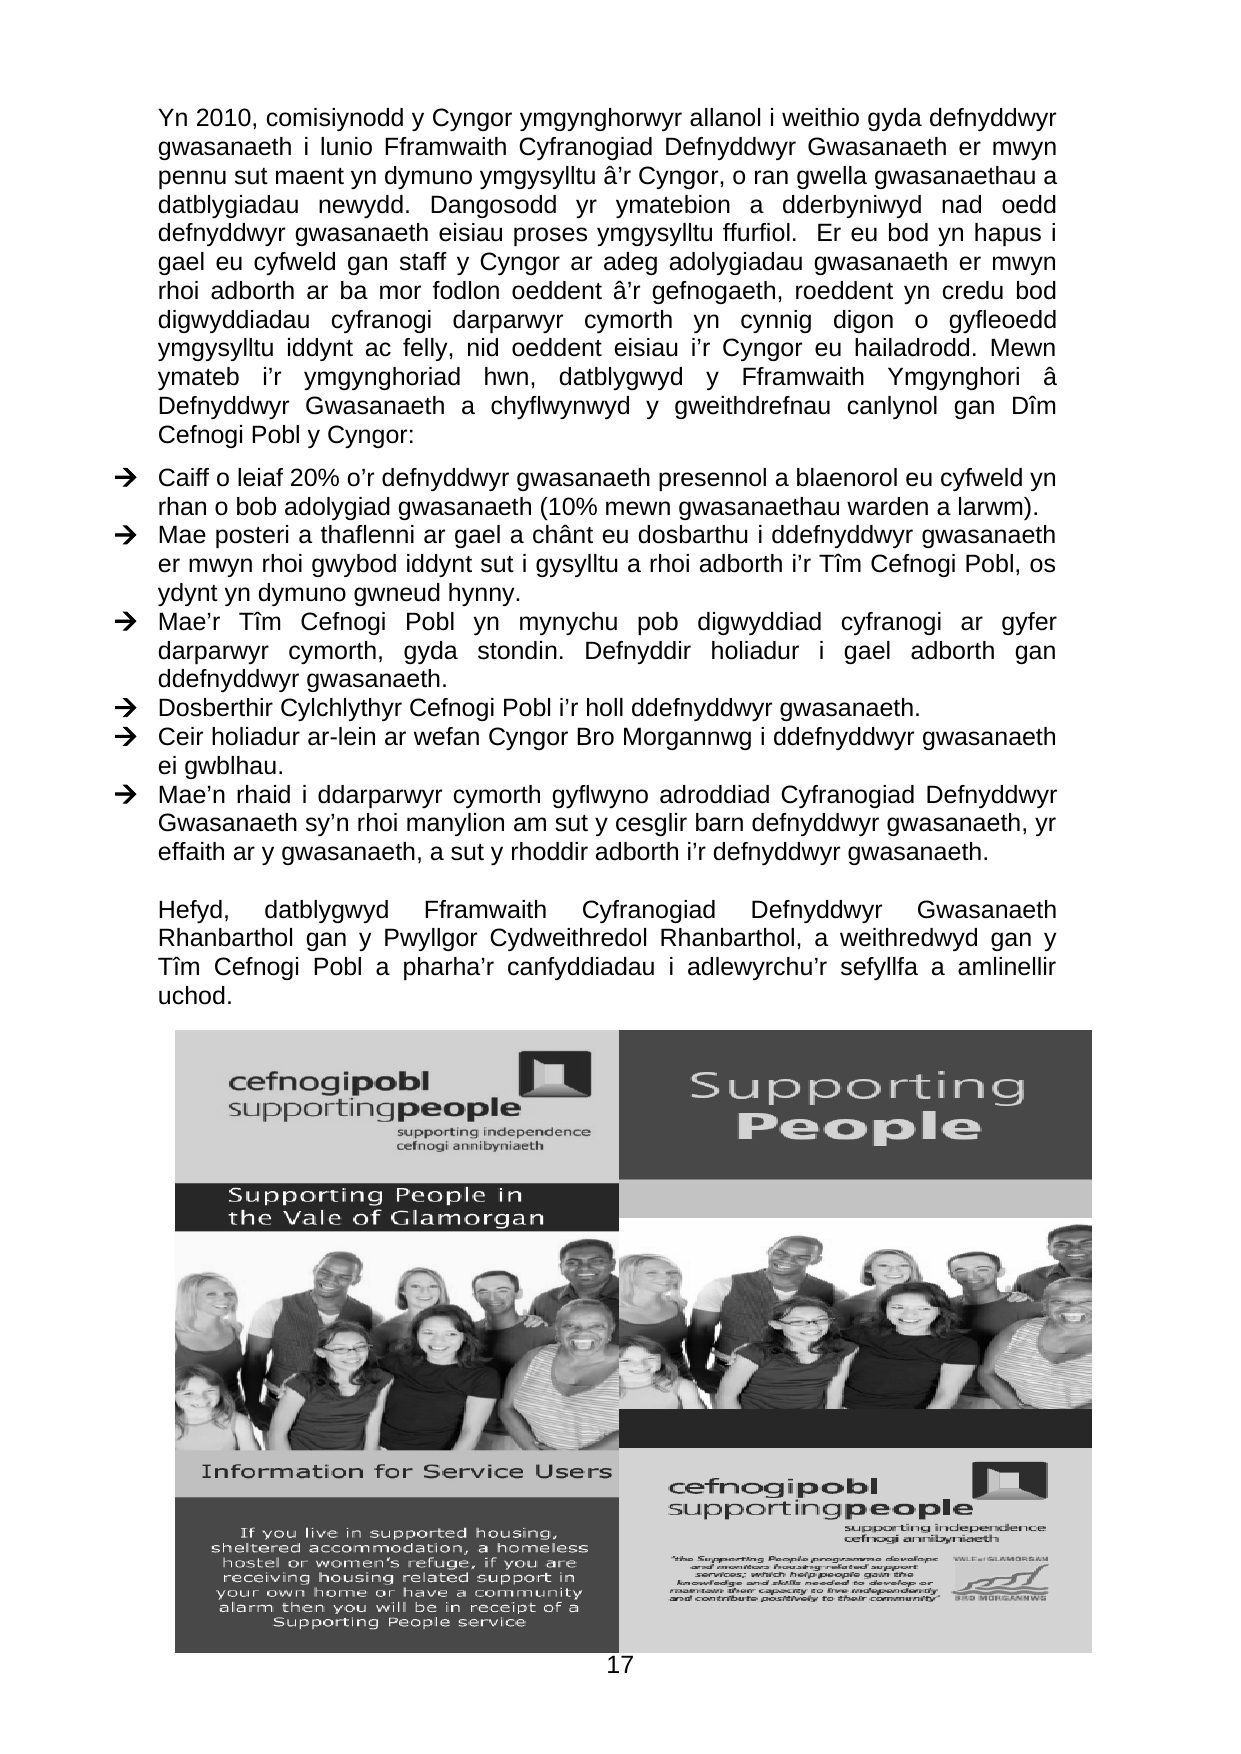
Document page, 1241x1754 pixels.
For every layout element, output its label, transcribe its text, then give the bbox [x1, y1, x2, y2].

text Yn 2010, comisiynodd y Cyngor ymgynghorwyr allanol i weithio gyda defnyddwyr gwasanaeth i lunio Fframwaith Cyfranogiad Defnyddwyr Gwasanaeth er mwyn pennu sut maent yn dymuno ymgysylltu â’r Cyngor, o ran gwella gwasanaethau a datblygiadau newydd. Dangosodd yr ymatebion a dderbyniwyd nad oedd defnyddwyr gwasanaeth eisiau proses ymgysylltu ffurfiol. Er eu bod yn hapus i gael eu cyfweld gan staff y Cyngor ar adeg adolygiadau gwasanaeth er mwyn rhoi adborth ar ba mor fodlon oeddent â’r gefnogaeth, roeddent yn credu bod digwyddiadau cyfranogi darparwyr cymorth yn cynnig digon o gyfleoedd ymgysylltu iddynt ac felly, nid oeddent eisiau i’r Cyngor eu hailadrodd. Mewn ymateb i’r ymgynghoriad hwn, datblygwyd y Fframwaith Ymgynghori â Defnyddwyr Gwasanaeth a chyflwynwyd y gweithdrefnau canlynol gan Dîm Cefnogi Pobl y Cyngor: [158, 103, 1058, 448]
list Dosberthir Cylchlythyr Cefnogi Pobl i’r holl ddefnyddwyr gwasanaeth. [113, 693, 1058, 722]
list Caiff o leiaf 20% o’r defnyddwyr gwasanaeth presennol a blaenorol eu cyfweld yn rhan o bob adolygiad gwasanaeth (10% mewn gwasanaethau warden a larwm). [113, 463, 1058, 520]
list Mae posteri a thaflenni ar gael a chânt eu dosbarthu i ddefnyddwyr gwasanaeth er mwyn rhoi gwybod iddynt sut i gysylltu a rhoi adborth i’r Tîm Cefnogi Pobl, os ydynt yn dymuno gwneud hynny. [113, 520, 1058, 607]
list Mae’r Tîm Cefnogi Pobl yn mynychu pob digwyddiad cyfranogi ar gyfer darparwyr cymorth, gyda stondin. Defnyddir holiadur i gael adborth gan ddefnyddwyr gwasanaeth. [113, 607, 1058, 693]
text Hefyd, datblygwyd Fframwaith Cyfranogiad Defnyddwyr Gwasanaeth Rhanbarthol gan y Pwyllgor Cydweithredol Rhanbarthol, a weithredwyd gan y Tîm Cefnogi Pobl a pharha’r canfyddiadau i adlewyrchu’r sefyllfa a amlinellir uchod. [158, 895, 1058, 1010]
list Mae’n rhaid i ddarparwyr cymorth gyflwyno adroddiad Cyfranogiad Defnyddwyr Gwasanaeth sy’n rhoi manylion am sut y cesglir barn defnyddwyr gwasanaeth, yr effaith ar y gwasanaeth, a sut y rhoddir adborth i’r defnyddwyr gwasanaeth. [113, 779, 1058, 866]
list Ceir holiadur ar-lein ar wefan Cyngor Bro Morgannwg i ddefnyddwyr gwasanaeth ei gwblhau. [113, 722, 1058, 779]
